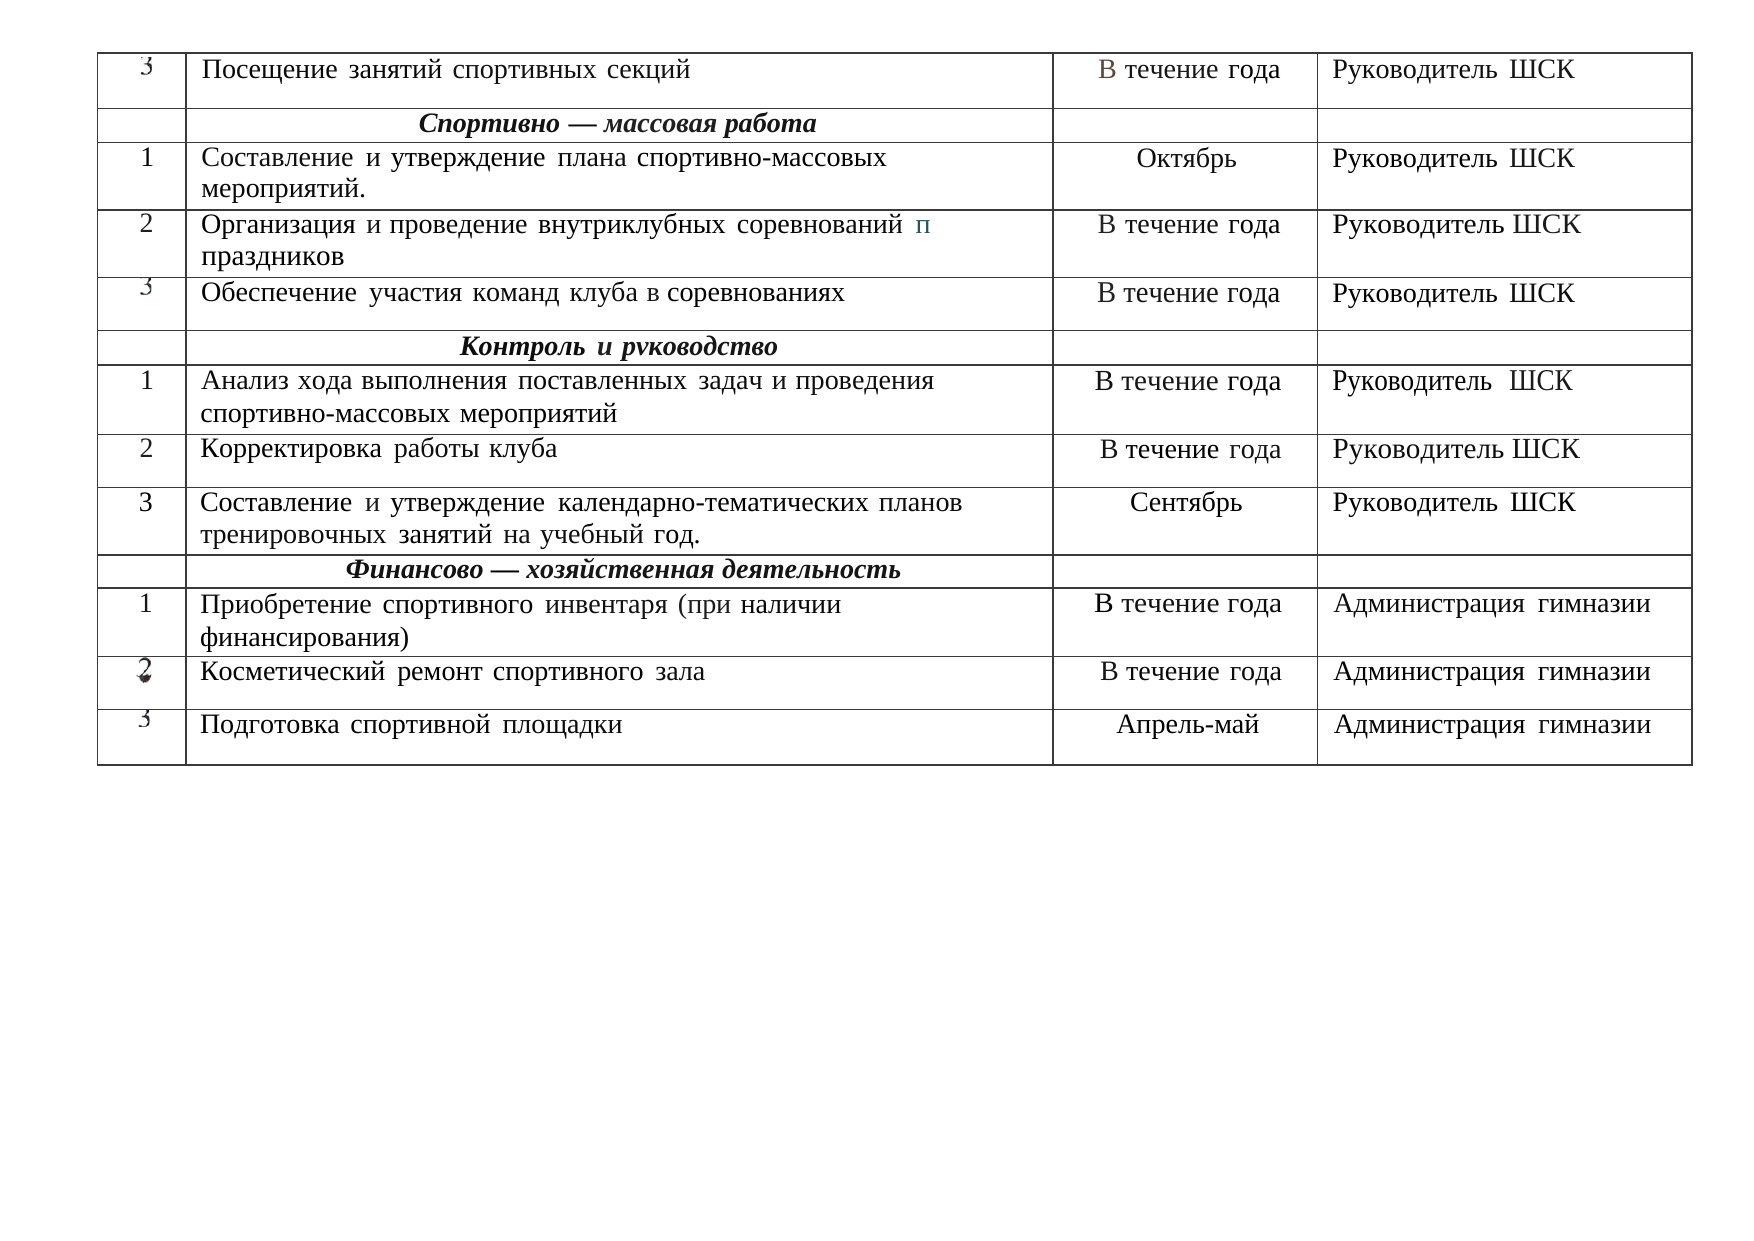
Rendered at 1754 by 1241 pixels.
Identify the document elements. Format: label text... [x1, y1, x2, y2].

table_cell Сентябрь [1054, 488, 1317, 554]
table_cell [1318, 331, 1691, 364]
table_cell В течение года [1054, 278, 1317, 330]
table_cell Составление и утверждение календарно-тематических планов тренировочных занятий на учебный год. [187, 488, 1052, 554]
table_cell [98, 710, 185, 764]
table_cell 2 [98, 435, 185, 486]
table_cell Администрация гимназии [1318, 657, 1691, 708]
table_cell В течение года [1054, 657, 1317, 708]
table_header [98, 54, 185, 107]
table_header В течение года [1054, 54, 1317, 107]
table_cell 2 [98, 211, 185, 277]
table_cell Корректировка работы клуба [187, 435, 1052, 486]
table_cell [1054, 331, 1317, 364]
table_cell В течение года [1054, 211, 1317, 277]
table_cell Контроль и рvководство [187, 331, 1052, 364]
table_cell [98, 331, 185, 364]
table_cell [1318, 109, 1691, 142]
table_cell Приобретение спортивного инвентаря (при наличии финансирования) [187, 589, 1052, 656]
table_cell [1318, 556, 1691, 587]
table_cell Руководитель ШСК [1318, 366, 1691, 433]
table_cell Организация и проведение внутриклубных соревнований п праздников [187, 211, 1052, 277]
table_cell В течение года [1054, 589, 1317, 656]
picture [140, 57, 152, 75]
table_cell [98, 109, 185, 142]
picture [136, 657, 152, 683]
table_cell Обеспечение участия команд клуба в соревнованиях [187, 278, 1052, 330]
table_header Посещение занятий спортивных секций [187, 54, 1052, 107]
table_cell Руководитель ШСК [1318, 143, 1691, 209]
table_cell [98, 278, 185, 330]
table_cell Руководитель ШСК [1318, 278, 1691, 330]
table_cell Руководитель ШСК [1318, 435, 1691, 486]
table_header Руководитель ШСК [1318, 54, 1691, 107]
picture [138, 710, 150, 727]
picture [140, 278, 152, 295]
table_cell Руководитель ШСК [1318, 488, 1691, 554]
table_cell [1054, 556, 1317, 587]
table_cell Финансово — хозяйственная деятельность [187, 556, 1052, 587]
table_cell Анализ хода выполнения поставленных задач и проведения спортивно-массовых мероприятий [187, 366, 1052, 433]
table_cell Подготовка спортивной площадки [187, 710, 1052, 764]
table_cell Составление и утверждение плана спортивно-массовых мероприятий. [187, 143, 1052, 209]
table_cell Апрель-май [1054, 710, 1317, 764]
table_cell Спортивно — массовая работа [187, 109, 1052, 142]
table_cell Администрация гимназии [1318, 710, 1691, 764]
table_cell В течение года [1054, 435, 1317, 486]
table_cell Руководитель ШСК [1318, 211, 1691, 277]
table_cell 1 [98, 143, 185, 209]
table_cell Администрация гимназии [1318, 589, 1691, 656]
table_cell [98, 556, 185, 587]
table_cell Октябрь [1054, 143, 1317, 209]
table_cell Косметический ремонт спортивного зала [187, 657, 1052, 708]
table_cell [1054, 109, 1317, 142]
table_cell 1 [98, 589, 185, 656]
table_cell В течение года [1054, 366, 1317, 433]
table_cell 3 [98, 488, 185, 554]
table_cell [98, 657, 185, 708]
table_cell 1 [98, 366, 185, 433]
